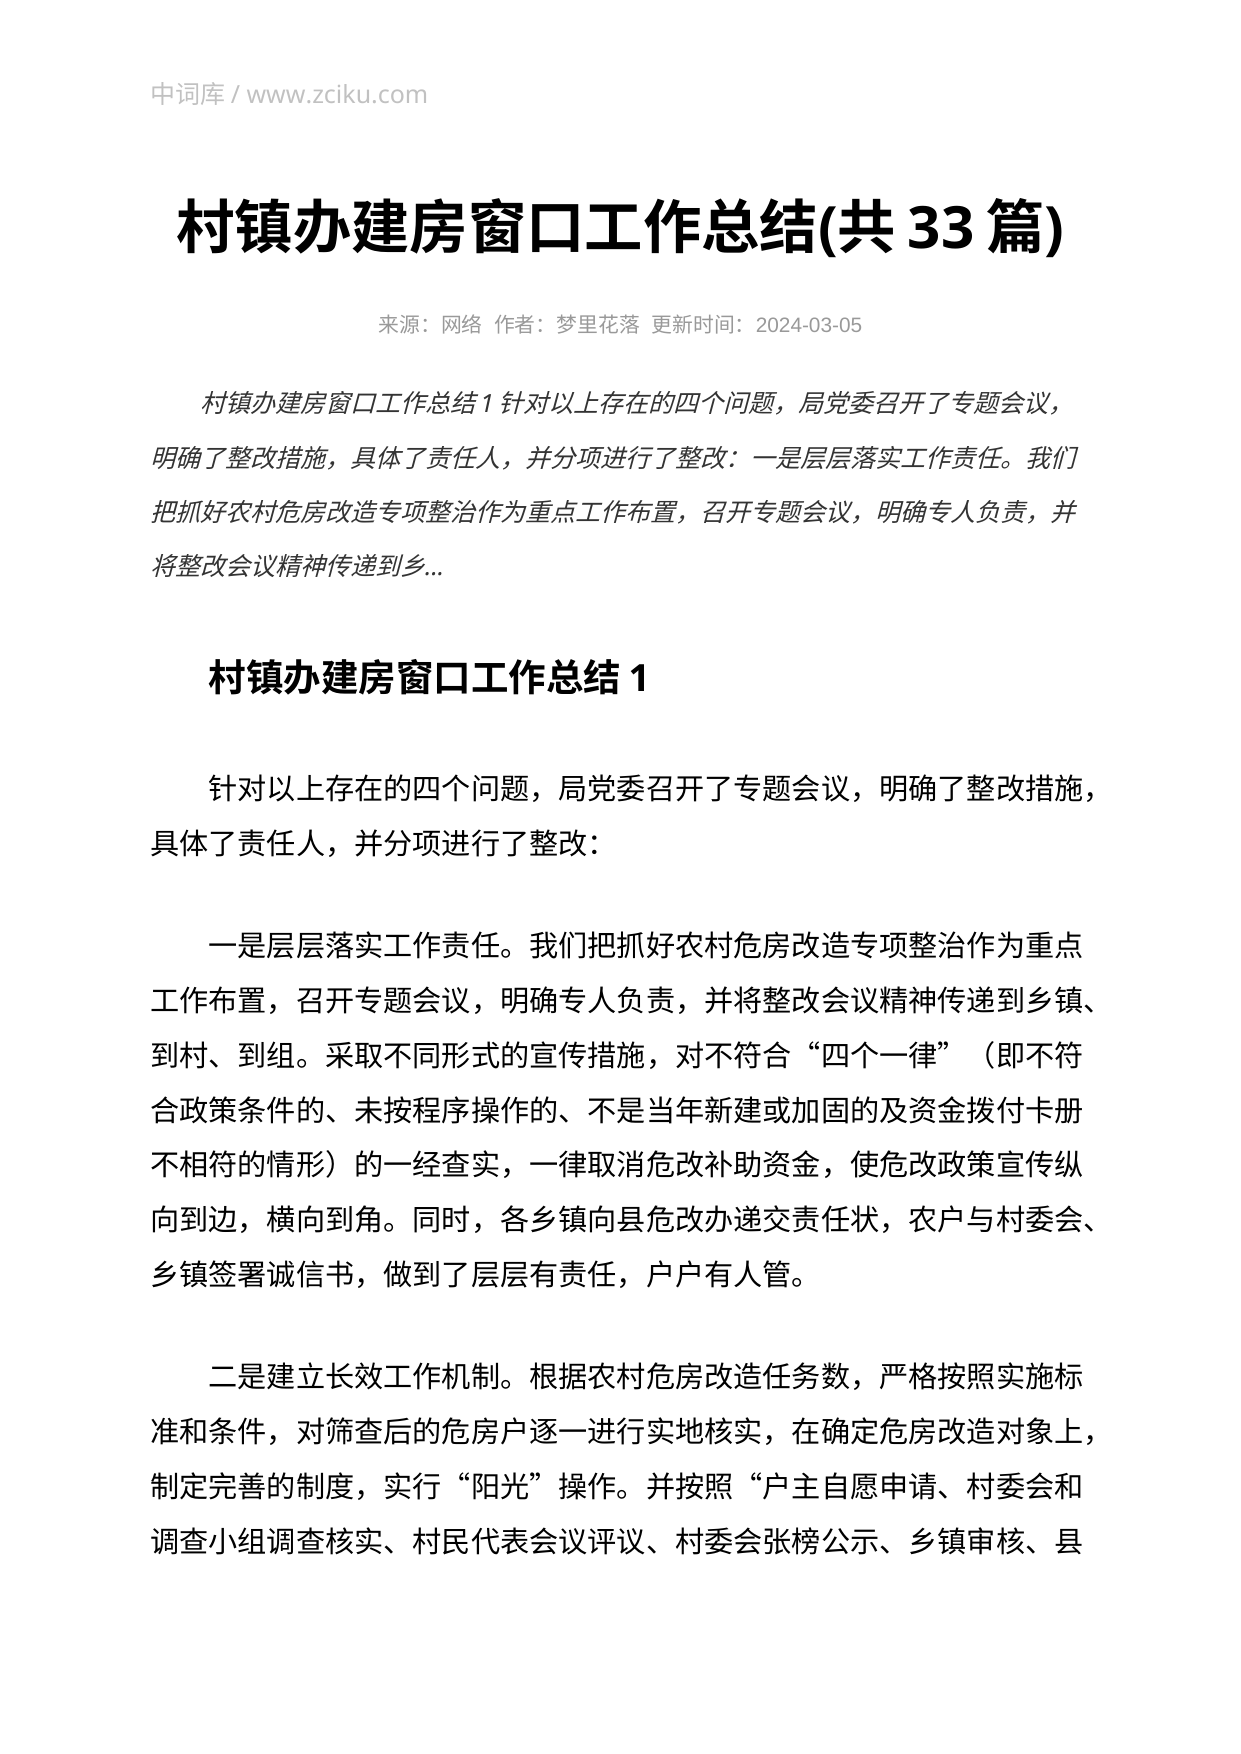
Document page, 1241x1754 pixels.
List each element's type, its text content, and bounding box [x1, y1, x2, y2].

text 一是层层落实工作责任。我们把抓好农村危房改造专项整治作为重点工作布置，召开专题会议，明确专人负责，并将整改会议精神传递到乡镇、到村、到组。采取不同形式的宣传措施，对不符合“四个一律”（即不符合政策条件的、未按程序操作的、不是当年新建或加固的及资金拨付卡册不相符的情形）的一经查实，一律取消危改补助资金，使危改政策宣传纵向到边，横向到角。同时，各乡镇向县危改办递交责任状，农户与村委会、乡镇签署诚信书，做到了层层有责任，户户有人管。 [150, 922, 1090, 1294]
subtitle 村镇办建房窗口工作总结(共33篇) [150, 181, 1090, 266]
text 针对以上存在的四个问题，局党委召开了专题会议，明确了整改措施，具体了责任人，并分项进行了整改： [150, 766, 1090, 863]
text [150, 1353, 1090, 1561]
text 来源：网络 作者：梦里花落 更新时间：2024-03-05 [150, 313, 1090, 337]
text 村镇办建房窗口工作总结1针对以上存在的四个问题，局党委召开了专题会议，明确了整改措施，具体了责任人，并分项进行了整改：一是层层落实工作责任。我们把抓好农村危房改造专项整治作为重点工作布置，召开专题会议，明确专人负责，并将整改会议精神传递到乡... [150, 384, 1090, 583]
text 村镇办建房窗口工作总结1 [150, 648, 1090, 703]
